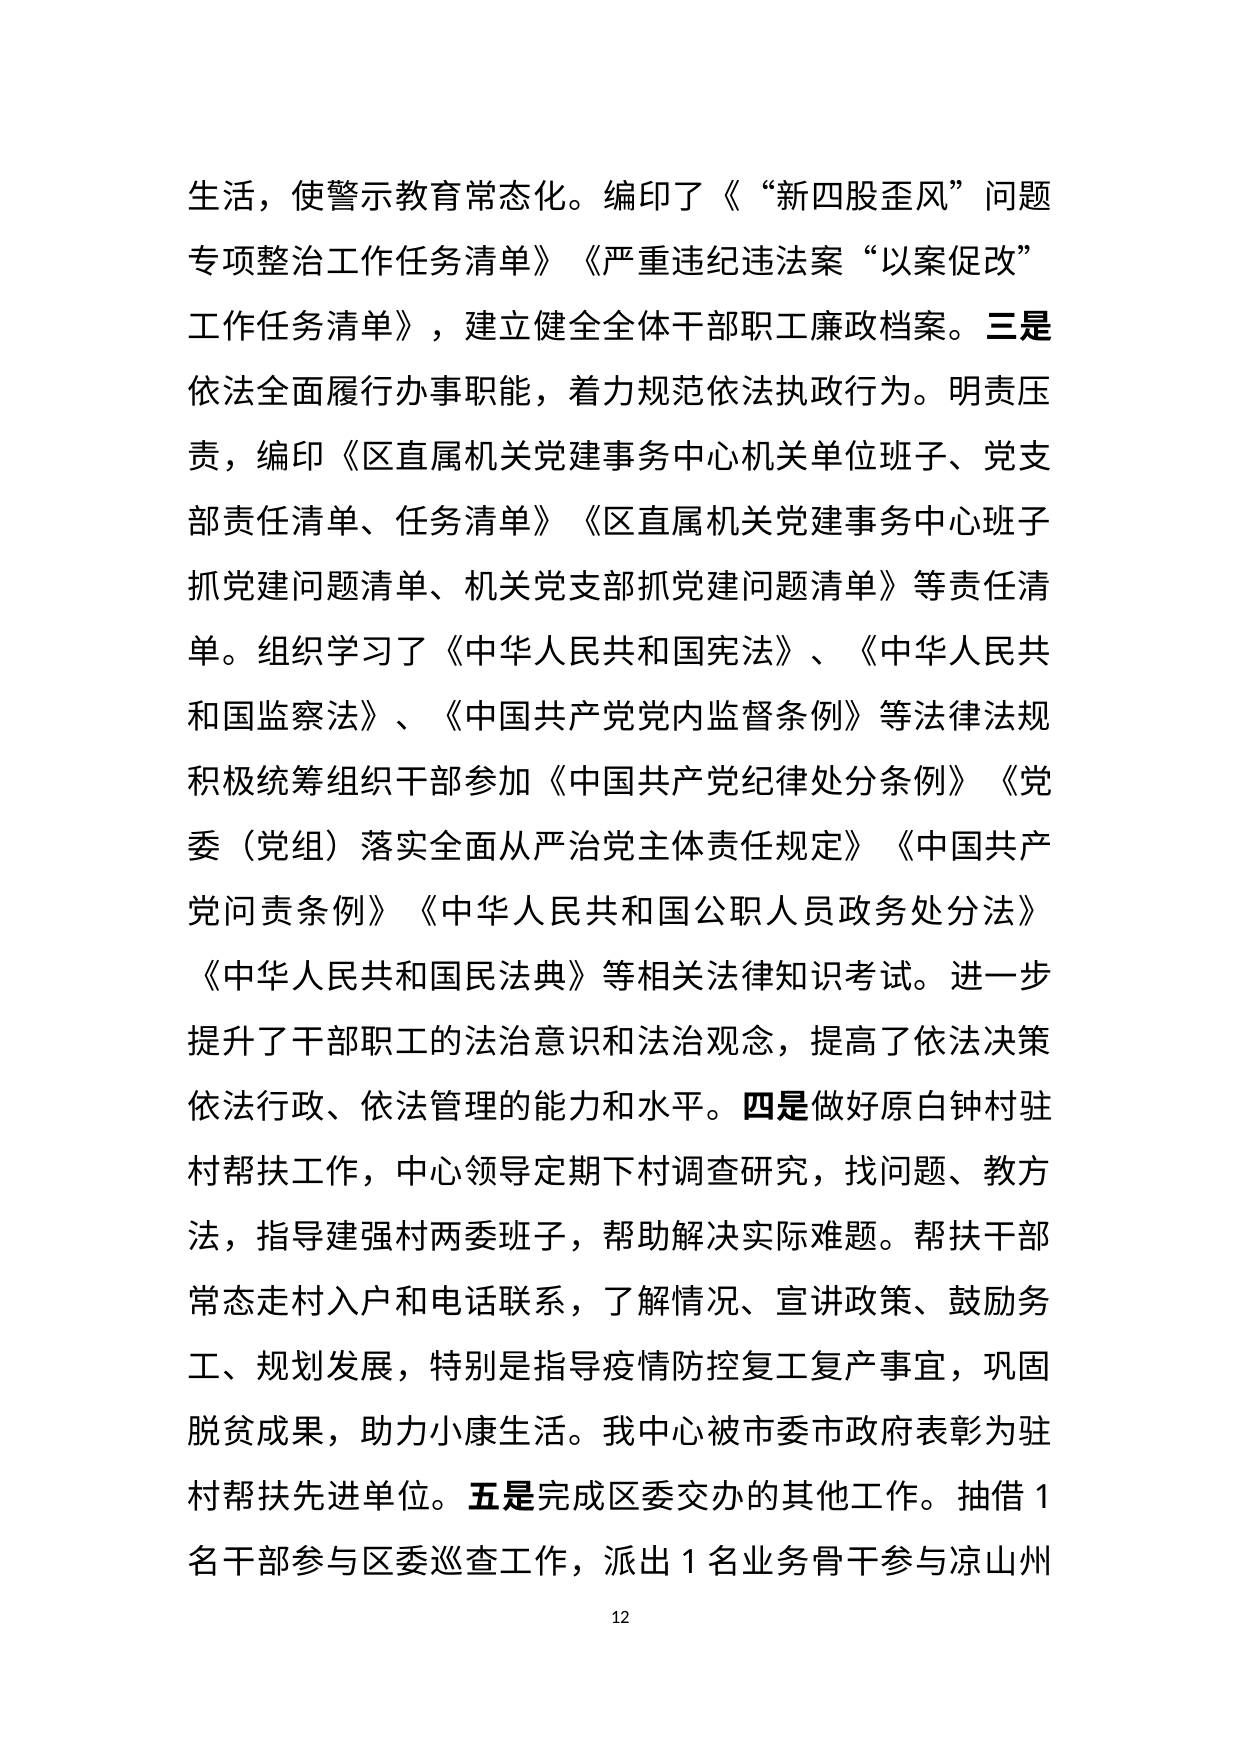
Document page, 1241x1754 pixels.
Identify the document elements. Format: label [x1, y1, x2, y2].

text [187, 162, 1053, 1592]
